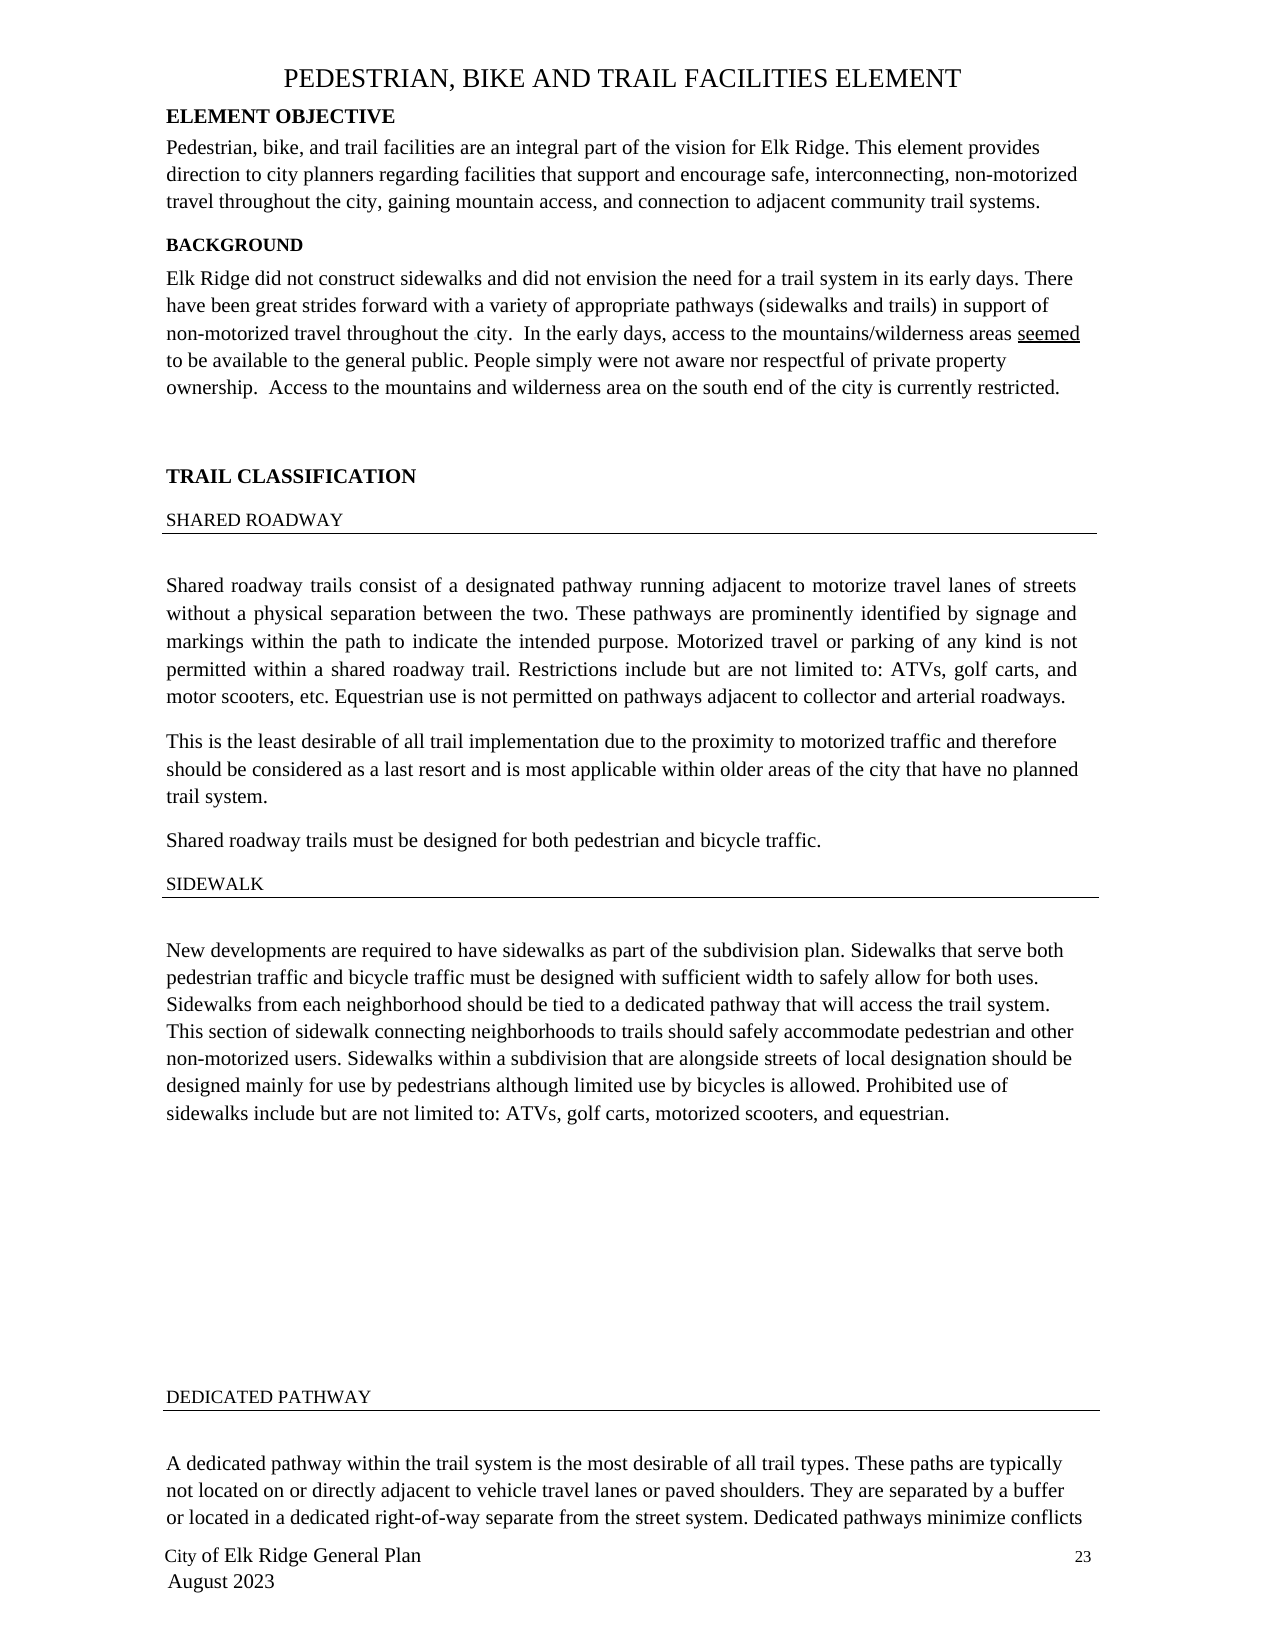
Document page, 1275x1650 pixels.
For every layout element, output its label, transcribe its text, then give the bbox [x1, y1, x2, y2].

subtitle DEDICATED PATHWAY [166, 1386, 935, 1408]
text Shared roadway trails consist of a designated pathway running adjacent to motorize travel lanes of streets without a physical separation between the two. These pathways are prominently identified by signage and markings within the path to indicate the intended purpose. Motorized travel or parking of any kind is not permitted within a shared roadway trail. Restrictions include but are not limited to: ATVs, golf carts, and motor scooters, etc. Equestrian use is not permitted on pathways adjacent to collector and arterial roadways. [166, 573, 1078, 708]
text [166, 1451, 1086, 1529]
text New developments are required to have sidewalks as part of the subdivision plan. Sidewalks that serve both pedestrian traffic and bicycle traffic must be designed with sufficient width to safely allow for both uses. Sidewalks from each neighborhood should be tied to a dedicated pathway that will access the trail system. This section of sidewalk connecting neighborhoods to trails should safely accommodate pedestrian and other non-motorized users. Sidewalks within a subdivision that are alongside streets of local designation should be designed mainly for use by pedestrians although limited use by bicycles is allowed. Prohibited use of sidewalks include but are not limited to: ATVs, golf carts, motorized scooters, and equestrian. [166, 937, 1086, 1125]
subtitle PEDESTRIAN, BIKE AND TRAIL FACILITIES ELEMENT [165, 62, 1080, 93]
subtitle BACKGROUND [166, 234, 935, 256]
subtitle SIDEWALK [166, 873, 935, 895]
text TRAIL CLASSIFICATION [166, 464, 1091, 488]
text This is the least desirable of all trail implementation due to the proximity to motorized traffic and therefore should be considered as a last resort and is most applicable within older areas of the city that have no planned trail system. [166, 729, 1086, 808]
text Shared roadway trails must be designed for both pedestrian and bicycle traffic. [166, 828, 1086, 852]
subtitle SHARED ROADWAY [166, 509, 935, 531]
text Elk Ridge did not construct sidewalks and did not envision the need for a trail system in its early days. There have been great strides forward with a variety of appropriate pathways (sidewalks and trails) in support of non-motorized travel throughout the city. In the early days, access to the mountains/wilderness areas seemed to be available to the general public. People simply were not aware nor respectful of private property ownership. Access to the mountains and wilderness area on the south end of the city is currently restricted. [166, 266, 1086, 399]
text Pedestrian, bike, and trail facilities are an integral part of the vision for Elk Ridge. This element provides direction to city planners regarding facilities that support and encourage safe, interconnecting, non-motorized travel throughout the city, gaining mountain access, and connection to adjacent community trail systems. [166, 135, 1086, 213]
subtitle ELEMENT OBJECTIVE [166, 104, 1073, 128]
